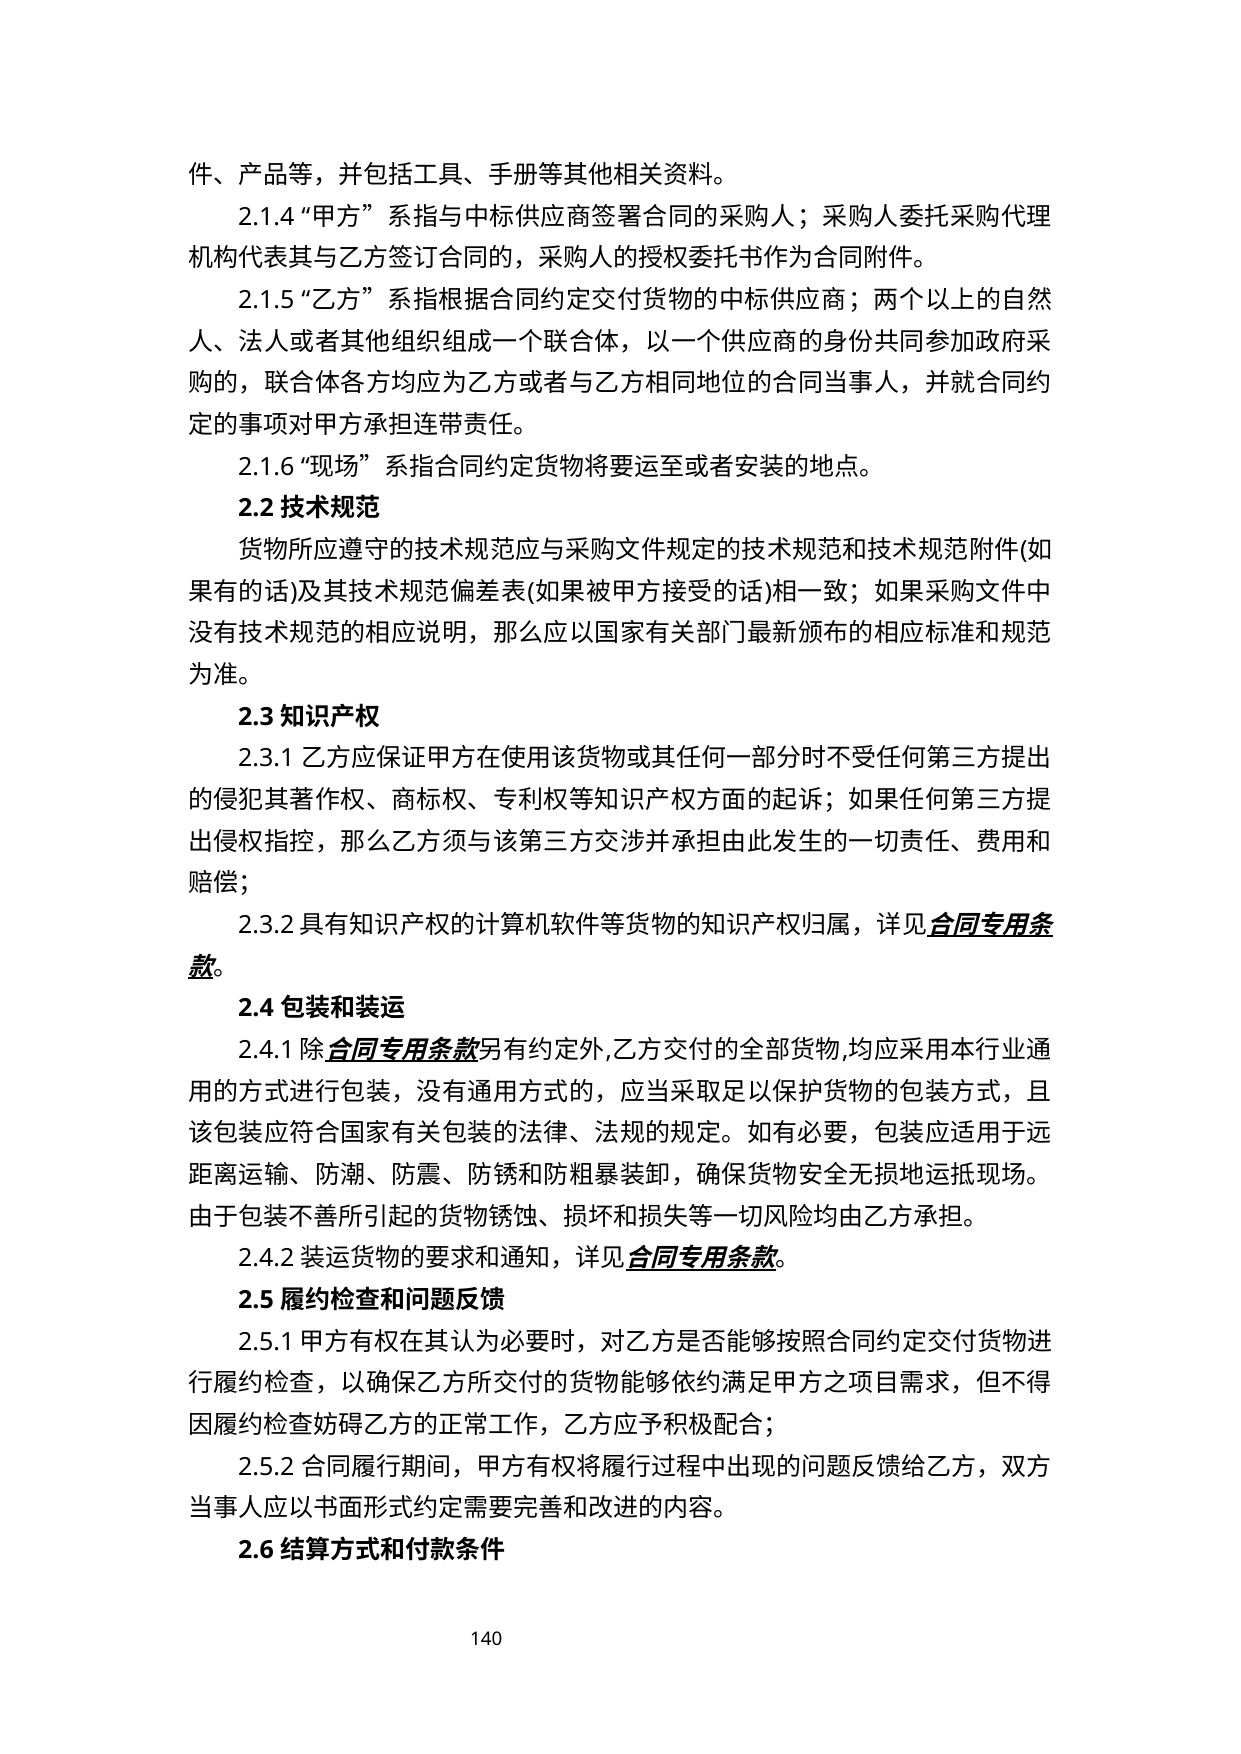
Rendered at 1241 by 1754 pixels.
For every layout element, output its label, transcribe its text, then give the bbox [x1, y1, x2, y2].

text 2.4.1除合同专用条款另有约定外,乙方交付的全部货物,均应采用本行业通用的方式进行包装，没有通用方式的，应当采取足以保护货物的包装方式，且该包装应符合国家有关包装的法律、法规的规定。如有必要，包装应适用于远距离运输、防潮、防震、防锈和防粗暴装卸，确保货物安全无损地运抵现场。由于包装不善所引起的货物锈蚀、损坏和损失等一切风险均由乙方承担。 [188, 1025, 1052, 1233]
text 2.4.2 装运货物的要求和通知，详见合同专用条款。 [188, 1233, 1052, 1275]
text 2.5.1甲方有权在其认为必要时，对乙方是否能够按照合同约定交付货物进行履约检查，以确保乙方所交付的货物能够依约满足甲方之项目需求，但不得因履约检查妨碍乙方的正常工作，乙方应予积极配合； [188, 1317, 1052, 1442]
text 2.4 包装和装运 [188, 983, 1052, 1025]
text 2.1.6 “现场”系指合同约定货物将要运至或者安装的地点。 [188, 442, 1052, 483]
text 2.3.1 乙方应保证甲方在使用该货物或其任何一部分时不受任何第三方提出的侵犯其著作权、商标权、专利权等知识产权方面的起诉；如果任何第三方提出侵权指控，那么乙方须与该第三方交涉并承担由此发生的一切责任、费用和赔偿； [188, 733, 1052, 900]
text 2.1.4 “甲方”系指与中标供应商签署合同的采购人；采购人委托采购代理机构代表其与乙方签订合同的，采购人的授权委托书作为合同附件。 [188, 192, 1052, 275]
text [188, 150, 1052, 192]
text 货物所应遵守的技术规范应与采购文件规定的技术规范和技术规范附件(如果有的话)及其技术规范偏差表(如果被甲方接受的话)相一致；如果采购文件中没有技术规范的相应说明，那么应以国家有关部门最新颁布的相应标准和规范为准。 [188, 525, 1052, 692]
text 2.5.2 合同履行期间，甲方有权将履行过程中出现的问题反馈给乙方，双方当事人应以书面形式约定需要完善和改进的内容。 [188, 1442, 1052, 1525]
text 2.3 知识产权 [188, 692, 1052, 733]
text 2.3.2具有知识产权的计算机软件等货物的知识产权归属，详见合同专用条款。 [188, 900, 1052, 983]
text 2.6 结算方式和付款条件 [188, 1525, 1052, 1567]
text 2.5 履约检查和问题反馈 [188, 1275, 1052, 1317]
text 2.2 技术规范 [188, 483, 1052, 525]
text 2.1.5 “乙方”系指根据合同约定交付货物的中标供应商；两个以上的自然人、法人或者其他组织组成一个联合体，以一个供应商的身份共同参加政府采购的，联合体各方均应为乙方或者与乙方相同地位的合同当事人，并就合同约定的事项对甲方承担连带责任。 [188, 275, 1052, 442]
